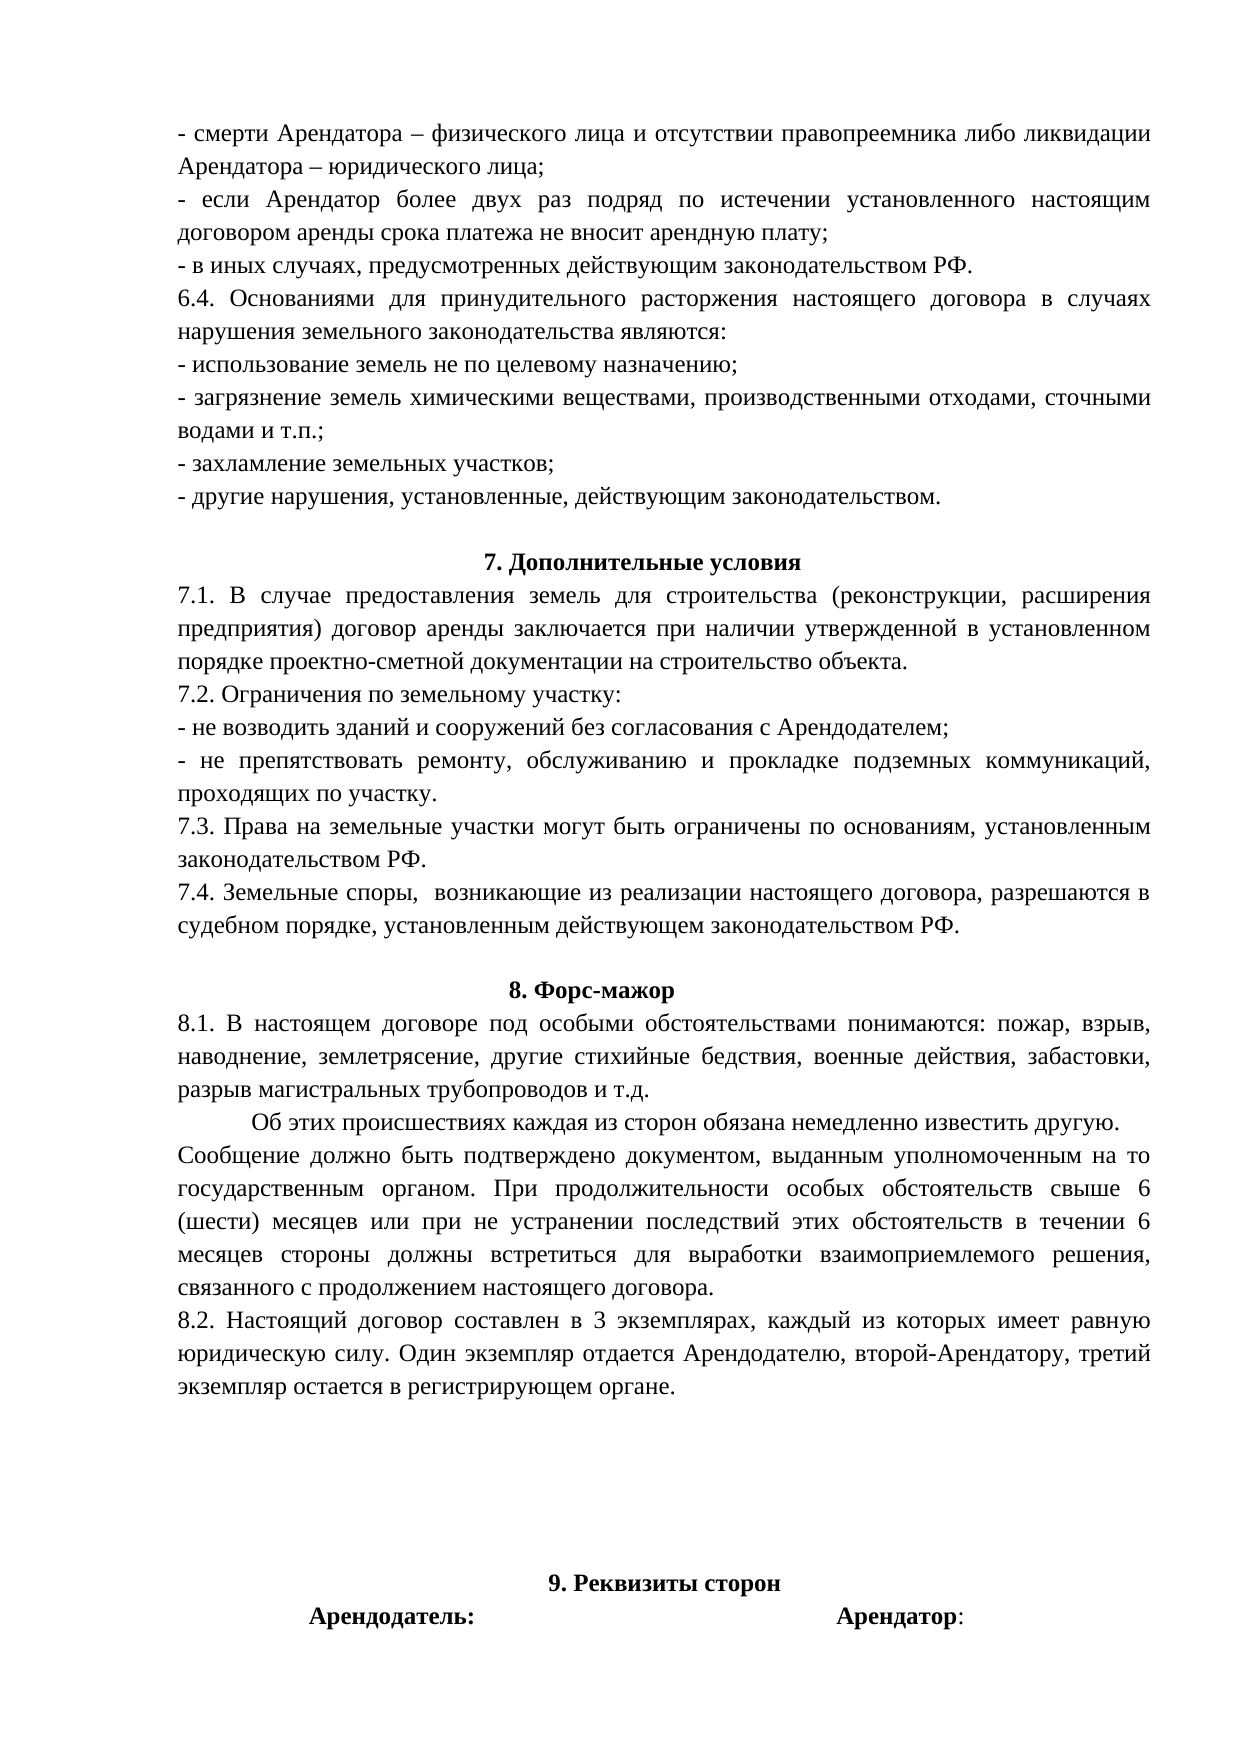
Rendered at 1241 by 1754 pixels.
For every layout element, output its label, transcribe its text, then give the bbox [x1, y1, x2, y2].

text - использование земель не по целевому назначению; [177, 349, 1152, 378]
text - не возводить зданий и сооружений без согласования с Арендодателем; [177, 712, 1152, 741]
text 7. Дополнительные условия [177, 547, 1152, 575]
text 8.1. В настоящем договоре под особыми обстоятельствами понимаются: пожар, взрыв, наводнение, землетрясение, другие стихийные бедствия, военные действия, забастовки, разрыв магистральных трубопроводов и т.д. [177, 1008, 1152, 1103]
text 6.4. Основаниями для принудительного расторжения настоящего договора в случаях нарушения земельного законодательства являются: [177, 283, 1152, 345]
text 7.1. В случае предоставления земель для строительства (реконструкции, расширения предприятия) договор аренды заключается при наличии утвержденной в установленном порядке проектно-сметной документации на строительство объекта. [177, 580, 1152, 674]
text Об этих происшествиях каждая из сторон обязана немедленно известить другую. [177, 1107, 1152, 1136]
text 7.4. Земельные споры, возникающие из реализации настоящего договора, разрешаются в судебном порядке, установленным действующем законодательством РФ. [177, 877, 1152, 939]
text - не препятствовать ремонту, обслуживанию и прокладке подземных коммуникаций, проходящих по участку. [177, 745, 1152, 807]
text Арендодатель: Арендатор: [177, 1601, 1152, 1630]
text - другие нарушения, установленные, действующим законодательством. [177, 481, 1152, 510]
text 8. Форс-мажор [177, 975, 1152, 1004]
text 8.2. Настоящий договор составлен в 3 экземплярах, каждый из которых имеет равную юридическую силу. Один экземпляр отдается Арендодателю, второй-Арендатору, третий экземпляр остается в регистрирующем органе. [177, 1305, 1152, 1400]
text - в иных случаях, предусмотренных действующим законодательством РФ. [177, 250, 1152, 279]
text 7.3. Права на земельные участки могут быть ограничены по основаниям, установленным законодательством РФ. [177, 811, 1152, 873]
text - если Арендатор более двух раз подряд по истечении установленного настоящим договором аренды срока платежа не вносит арендную плату; [177, 184, 1152, 246]
text - смерти Арендатора – физического лица и отсутствии правопреемника либо ликвидации Арендатора – юридического лица; [177, 118, 1152, 180]
text - загрязнение земель химическими веществами, производственными отходами, сточными водами и т.п.; [177, 382, 1152, 444]
text Сообщение должно быть подтверждено документом, выданным уполномоченным на то государственным органом. При продолжительности особых обстоятельств свыше 6 (шести) месяцев или при не устранении последствий этих обстоятельств в течении 6 месяцев стороны должны встретиться для выработки взаимоприемлемого решения, связанного с продолжением настоящего договора. [177, 1140, 1152, 1301]
text 9. Реквизиты сторон [177, 1568, 1152, 1597]
text 7.2. Ограничения по земельному участку: [177, 679, 1152, 707]
text - захламление земельных участков; [177, 448, 1152, 477]
